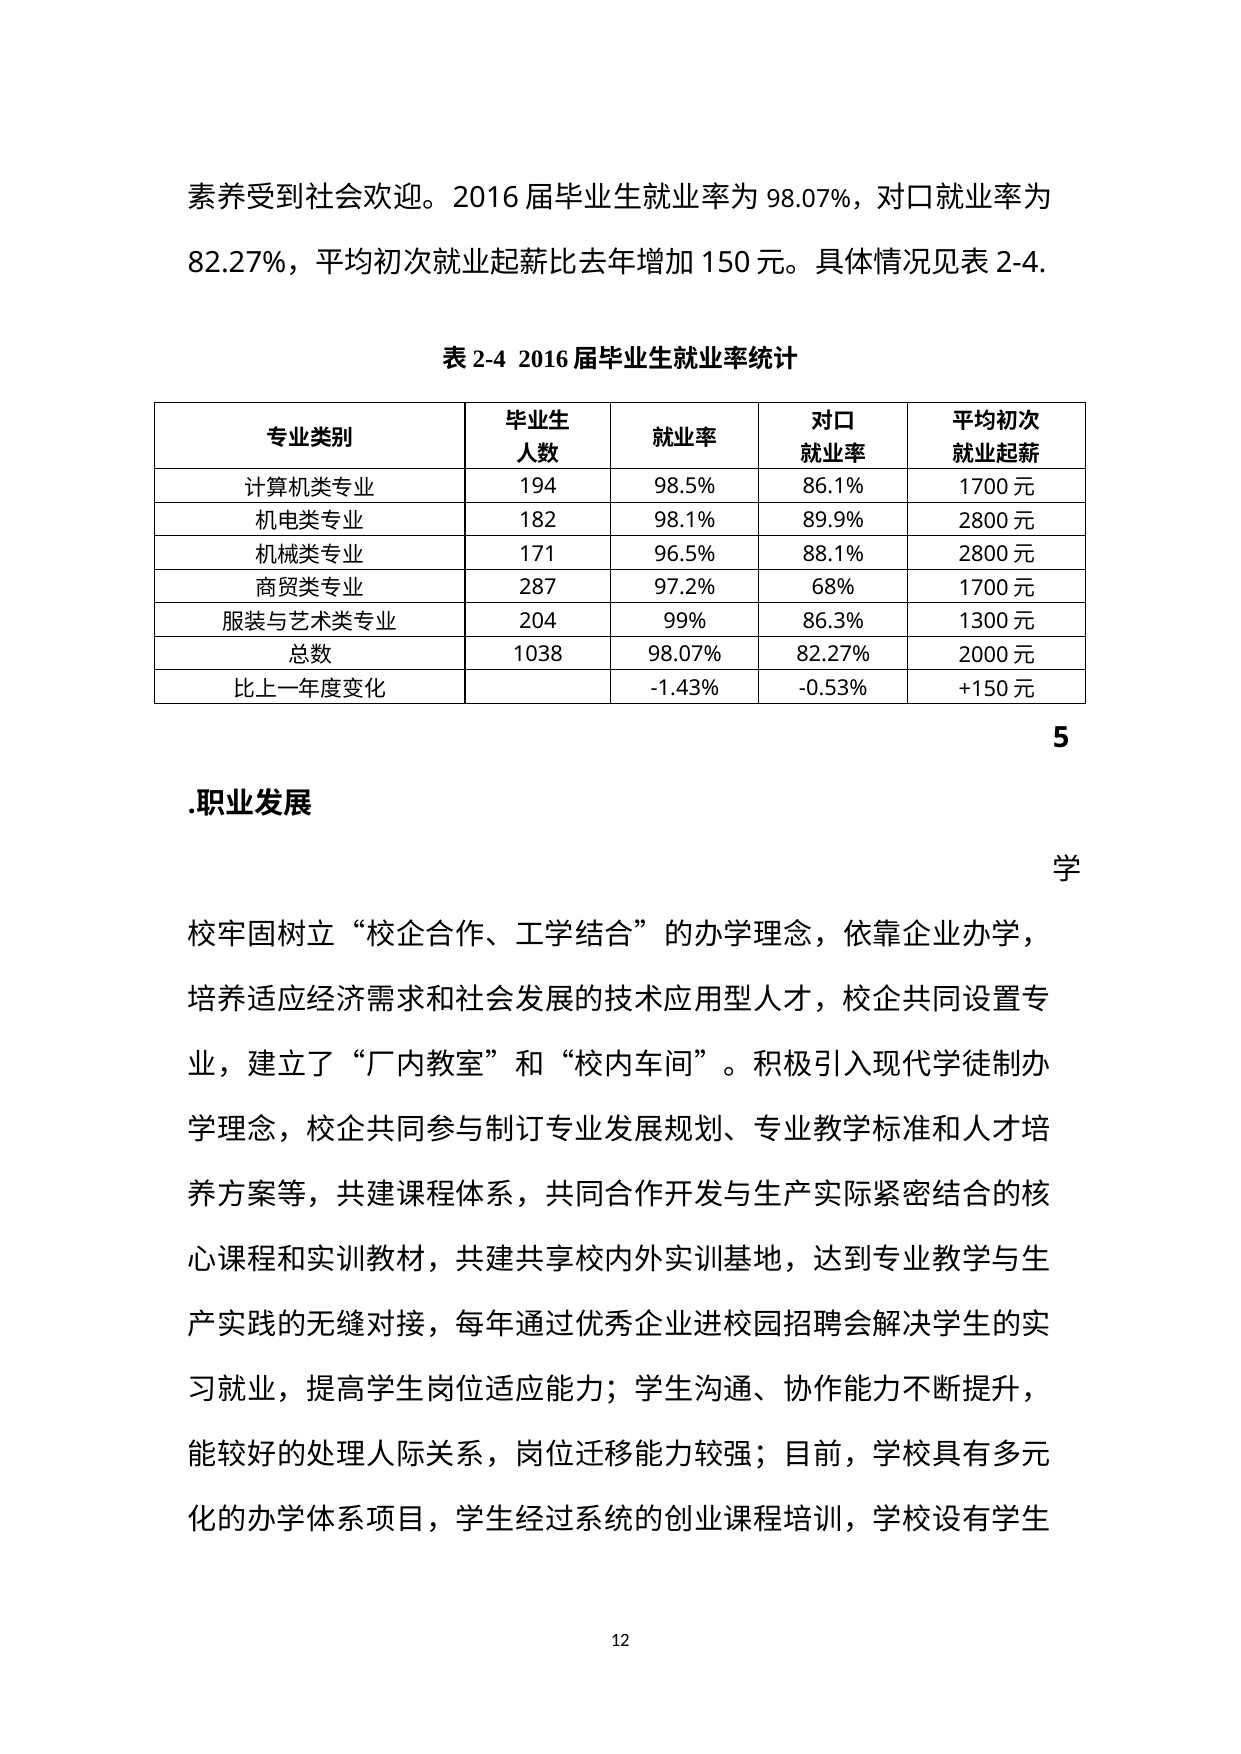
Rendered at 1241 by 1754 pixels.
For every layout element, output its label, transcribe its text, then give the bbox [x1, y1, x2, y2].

table_header 专业类别 [155, 403, 464, 468]
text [187, 834, 1053, 1549]
table_cell 2800元 [908, 503, 1085, 535]
table_cell 194 [466, 469, 610, 502]
table_header 就业率 [611, 403, 758, 468]
table_cell 1038 [466, 637, 610, 669]
table_cell -1.43% [611, 670, 758, 703]
table_cell 68% [759, 570, 907, 602]
table_cell 86.1% [759, 469, 907, 502]
table_cell -0.53% [759, 670, 907, 703]
table_cell 204 [466, 603, 610, 636]
table_cell 1300元 [908, 603, 1085, 636]
table_cell 86.3% [759, 603, 907, 636]
table_cell 计算机类专业 [155, 469, 464, 502]
table_cell 机电类专业 [155, 503, 464, 535]
table_cell 88.1% [759, 536, 907, 569]
table_cell 182 [466, 503, 610, 535]
table_cell 98.1% [611, 503, 758, 535]
table_cell 机械类专业 [155, 536, 464, 569]
table_header 毕业生 人数 [466, 403, 610, 468]
table_cell 2000元 [908, 637, 1085, 669]
table_cell 96.5% [611, 536, 758, 569]
table_header 对口 就业率 [759, 403, 907, 468]
table_cell [466, 670, 610, 703]
table_cell 1700元 [908, 570, 1085, 602]
text 5.职业发展 [187, 704, 1053, 834]
table_cell 1700元 [908, 469, 1085, 502]
table_cell 服装与艺术类专业 [155, 603, 464, 636]
table_cell 98.07% [611, 637, 758, 669]
table_cell 总数 [155, 637, 464, 669]
table_cell 98.5% [611, 469, 758, 502]
table_header 平均初次 就业起薪 [908, 403, 1085, 468]
table_cell 商贸类专业 [155, 570, 464, 602]
table_cell 2800元 [908, 536, 1085, 569]
table_cell 99% [611, 603, 758, 636]
table_cell 比上一年度变化 [155, 670, 464, 703]
table_cell +150元 [908, 670, 1085, 703]
text 表2-4 2016届毕业生就业率统计 [187, 324, 1053, 389]
table_cell 287 [466, 570, 610, 602]
table_cell 89.9% [759, 503, 907, 535]
table_cell 82.27% [759, 637, 907, 669]
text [187, 162, 1053, 292]
table_cell 171 [466, 536, 610, 569]
table_cell 97.2% [611, 570, 758, 602]
